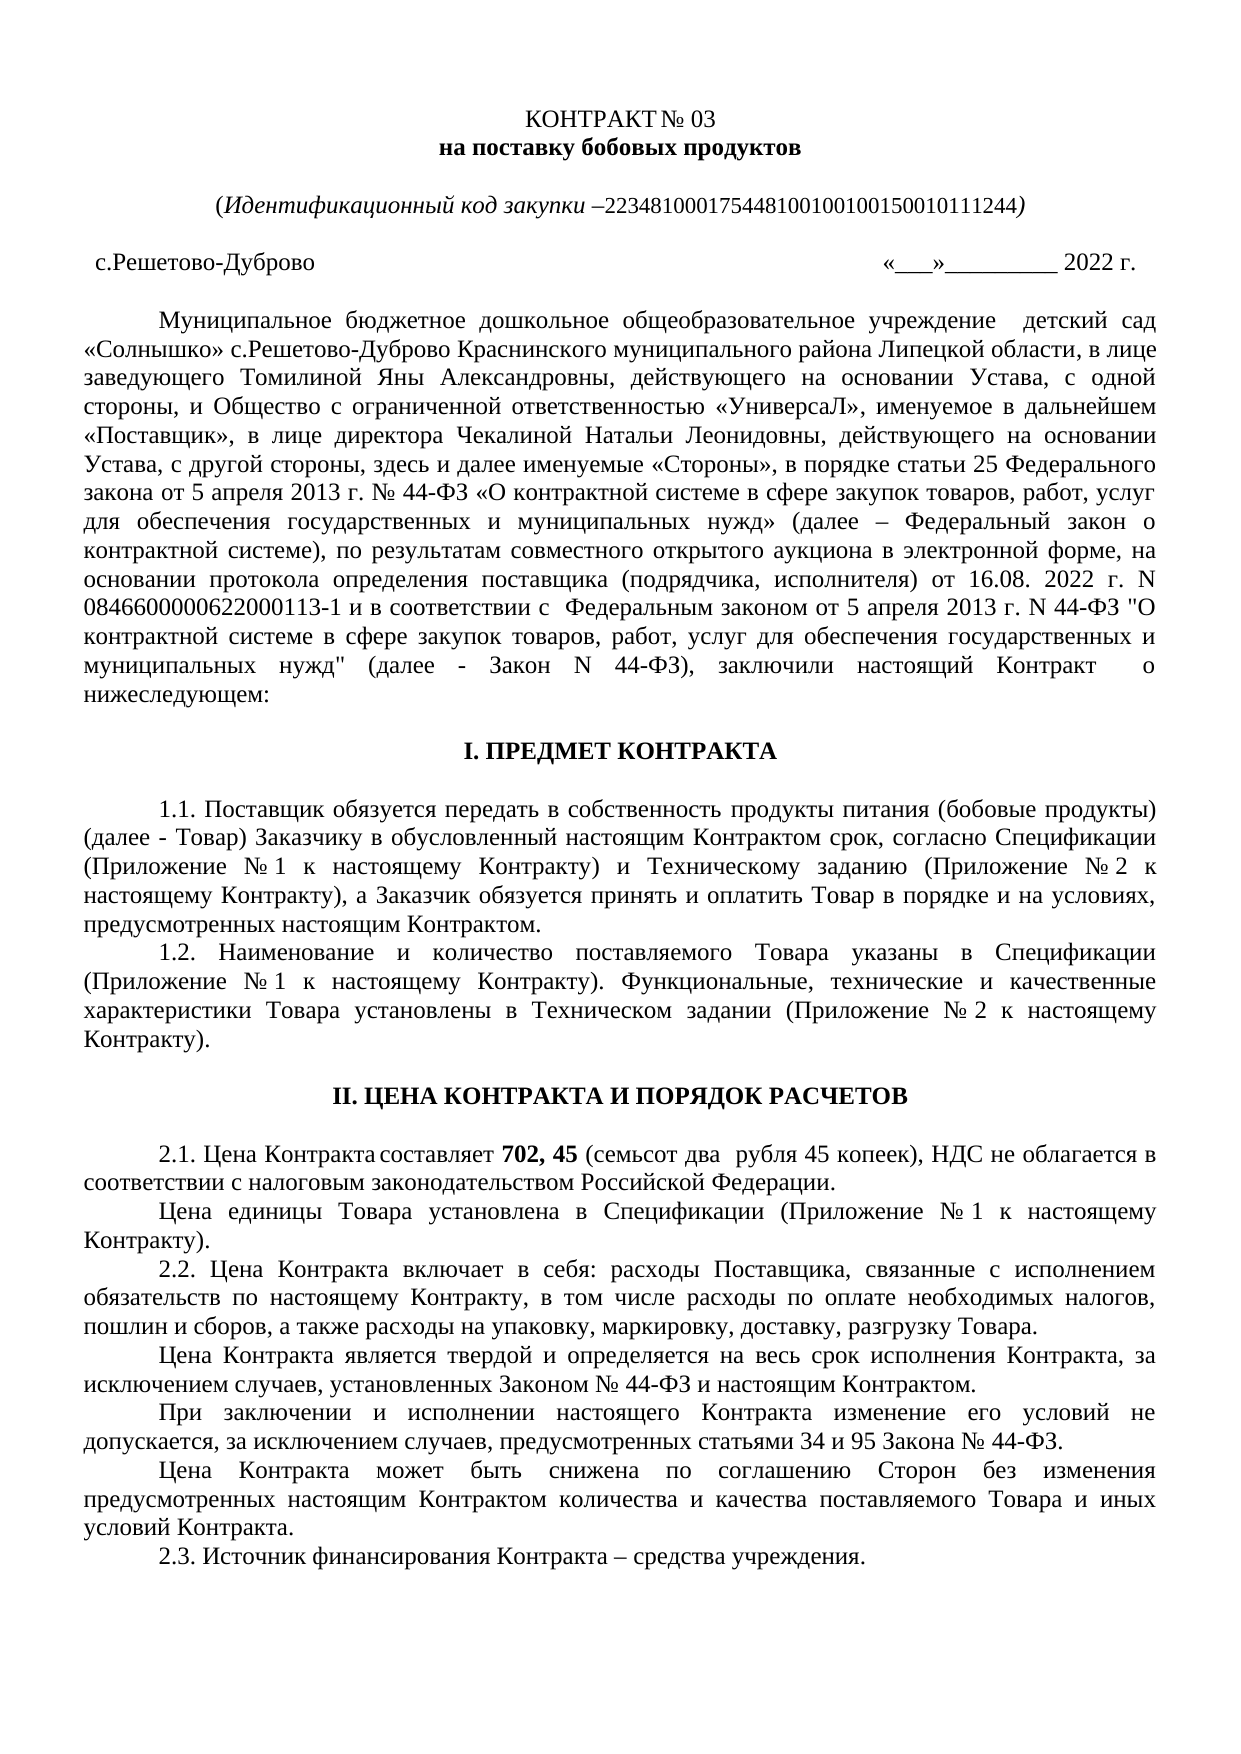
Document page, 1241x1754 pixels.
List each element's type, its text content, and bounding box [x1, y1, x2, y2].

text 1.1. Поставщик обязуется передать в собственность продукты питания (бобовые продукты) (далее - Товар) Заказчику в обусловленный настоящим Контрактом срок, согласно Спецификации (Приложение № 1 к настоящему Контракту) и Техническому заданию (Приложение № 2 к настоящему Контракту), а Заказчик обязуется принять и оплатить Товар в порядке и на условиях, предусмотренных настоящим Контрактом. [83, 794, 1157, 937]
text 1.2. Наименование и количество поставляемого Товара указаны в Спецификации (Приложение № 1 к настоящему Контракту). Функциональные, технические и качественные характеристики Товара установлены в Техническом задании (Приложение № 2 к настоящему Контракту). [83, 937, 1157, 1052]
text Цена единицы Товара установлена в Спецификации (Приложение № 1 к настоящему Контракту). [83, 1196, 1157, 1254]
text II. ЦЕНА КОНТРАКТА И ПОРЯДОК РАСЧЕТОВ [83, 1081, 1157, 1110]
text I. ПРЕДМЕТ КОНТРАКТА [83, 736, 1157, 765]
text (Идентификационный код закупки –223481000175448100100100150010111244) [83, 190, 1157, 219]
text на поставку бобовых продуктов [83, 132, 1157, 161]
text 2.1. Цена Контракта составляет 702, 45 (семьсот два рубля 45 копеек), НДС не облагается в соответствии с налоговым законодательством Российской Федерации. [83, 1139, 1157, 1196]
table_header с.Решетово-Дуброво [84, 248, 506, 276]
text При заключении и исполнении настоящего Контракта изменение его условий не допускается, за исключением случаев, предусмотренных статьями 34 и 95 Закона № 44-ФЗ. [83, 1397, 1157, 1455]
text КОНТРАКТ № 03 [83, 104, 1157, 132]
text 2.2. Цена Контракта включает в себя: расходы Поставщика, связанные с исполнением обязательств по настоящему Контракту, в том числе расходы по оплате необходимых налогов, пошлин и сборов, а также расходы на упаковку, маркировку, доставку, разгрузку Товара. [83, 1254, 1157, 1340]
text Цена Контракта может быть снижена по соглашению Сторон без изменения предусмотренных настоящим Контрактом количества и качества поставляемого Товара и иных условий Контракта. [83, 1455, 1157, 1541]
text Муниципальное бюджетное дошкольное общеобразовательное учреждение детский сад «Солнышко» с.Решетово-Дуброво Краснинского муниципального района Липецкой области, в лице заведующего Томилиной Яны Александровны, действующего на основании Устава, с одной стороны, и Общество с ограниченной ответственностью «УниверсаЛ», именуемое в дальнейшем «Поставщик», в лице директора Чекалиной Натальи Леонидовны, действующего на основании Устава, с другой стороны, здесь и далее именуемые «Стороны», в порядке статьи 25 Федерального закона от 5 апреля 2013 г. № 44-ФЗ «О контрактной системе в сфере закупок товаров, работ, услуг для обеспечения государственных и муниципальных нужд» (далее – Федеральный закон о контрактной системе), по результатам совместного открытого аукциона в электронной форме, на основании протокола определения поставщика (подрядчика, исполнителя) от 16.08. 2022 г. N 0846600000622000113-1 и в соответствии с Федеральным законом от 5 апреля 2013 г. N 44-ФЗ "О контрактной системе в сфере закупок товаров, работ, услуг для обеспечения государственных и муниципальных нужд" (далее - Закон N 44-ФЗ), заключили настоящий Контракт о нижеследующем: [83, 305, 1157, 707]
text Цена Контракта является твердой и определяется на весь срок исполнения Контракта, за исключением случаев, установленных Законом № 44-ФЗ и настоящим Контрактом. [83, 1340, 1157, 1397]
text 2.3. Источник финансирования Контракта – средства учреждения. [83, 1541, 1157, 1570]
table_header «___»_________ 2022 г. [506, 248, 1147, 276]
